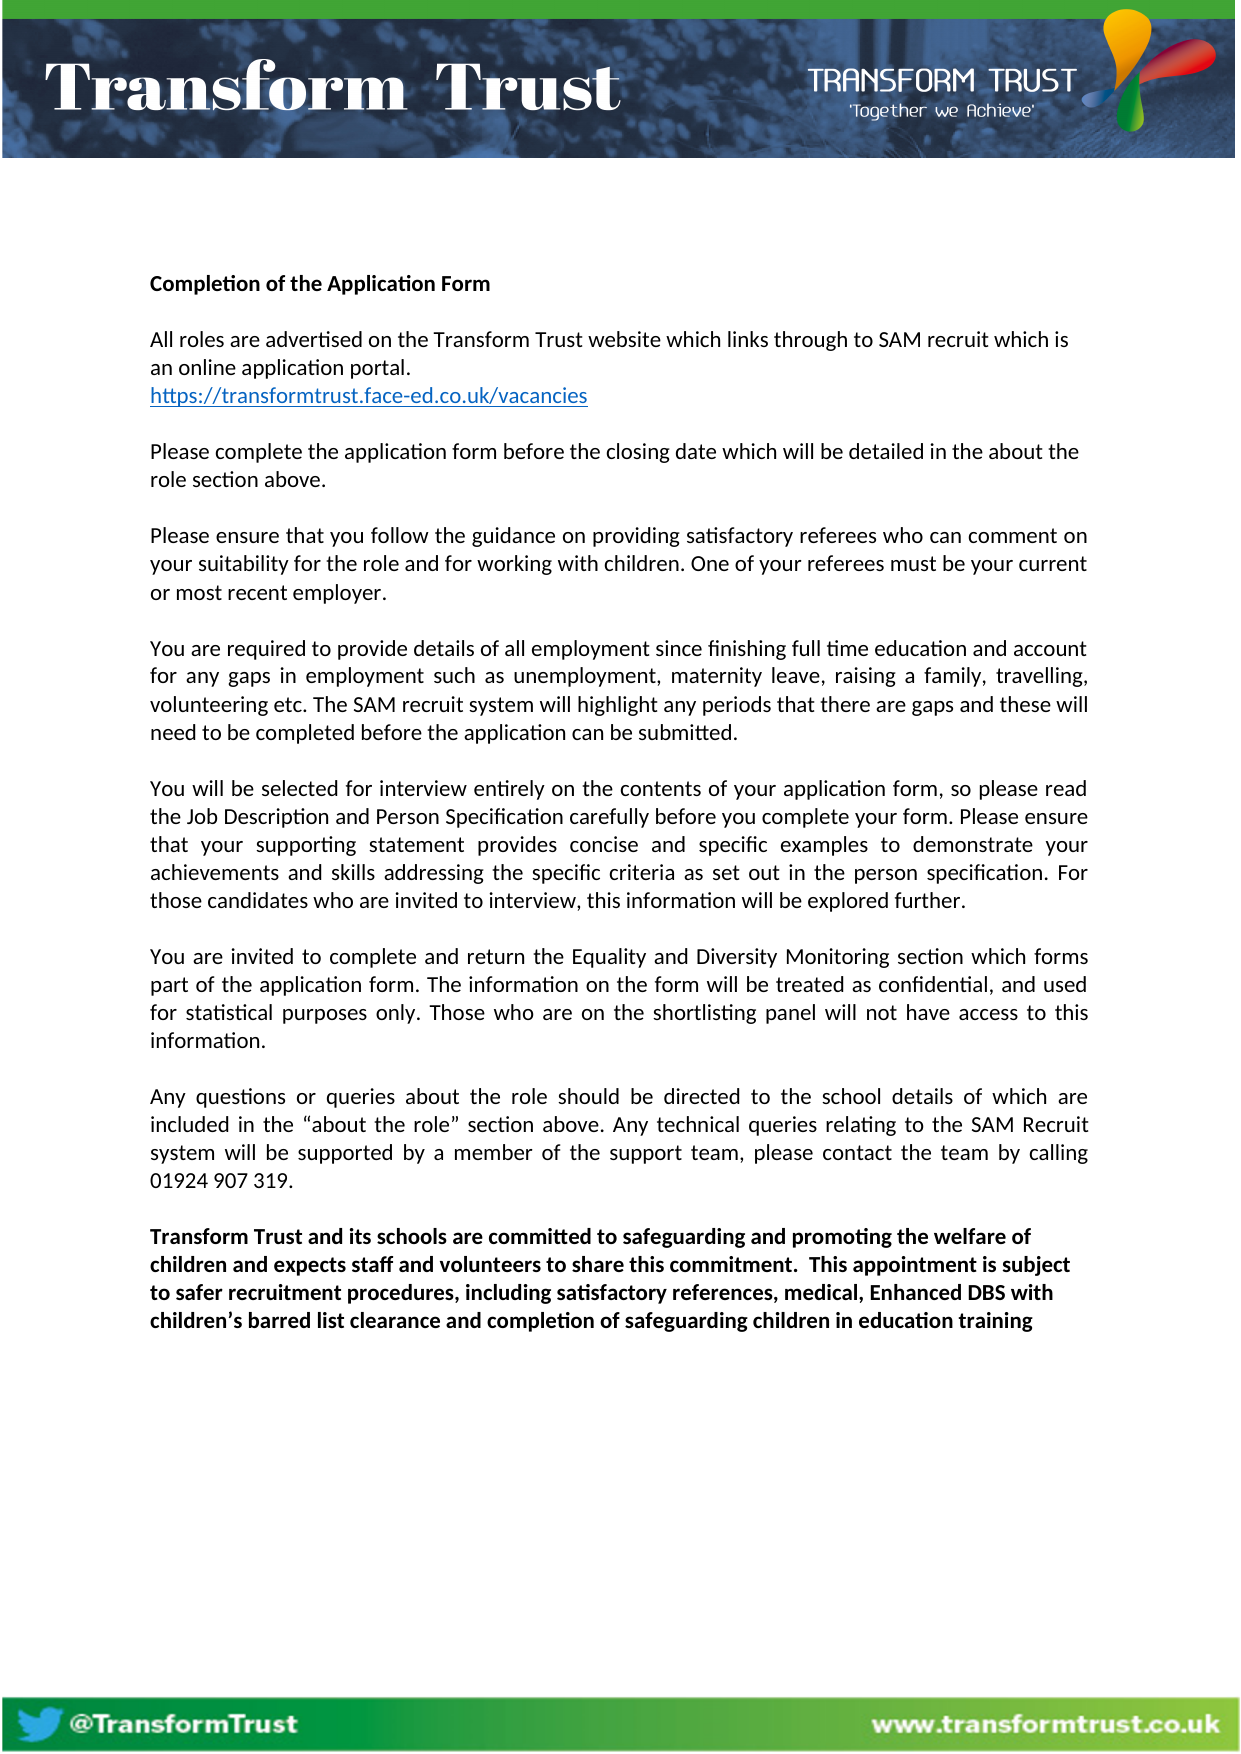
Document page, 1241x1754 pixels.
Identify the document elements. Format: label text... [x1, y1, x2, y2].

text You will be selected for interview entirely on the contents of your application form, so please read the Job Description and Person Specification carefully before you complete your form. Please ensure that your supporting statement provides concise and specific examples to demonstrate your achievements and skills addressing the specific criteria as set out in the person specification. For those candidates who are invited to interview, this information will be explored further. [150, 774, 1090, 914]
text Transform Trust and its schools are committed to safeguarding and promoting the welfare of children and expects staff and volunteers to share this commitment. This appointment is subject to safer recruitment procedures, including satisfactory references, medical, Enhanced DBS with children’s barred list clearance and completion of safeguarding children in education training [150, 1222, 1090, 1334]
text Completion of the Application Form [150, 269, 1090, 297]
text Please ensure that you follow the guidance on providing satisfactory referees who can comment on your suitability for the role and for working with children. One of your referees must be your current or most recent employer. [150, 522, 1090, 606]
text All roles are advertised on the Transform Trust website which links through to SAM recruit which is an online application portal. [150, 325, 1090, 381]
text You are invited to complete and return the Equality and Diversity Monitoring section which forms part of the application form. The information on the form will be treated as confidential, and used for statistical purposes only. Those who are on the shortlisting panel will not have access to this information. [150, 942, 1090, 1054]
picture [2, 0, 1235, 158]
text Any questions or queries about the role should be directed to the school details of which are included in the “about the role” section above. Any technical queries relating to the SAM Recruit system will be supported by a member of the support team, please contact the team by calling 01924 907 319. [150, 1082, 1090, 1194]
picture [2, 1695, 1241, 1754]
text https://transformtrust.face-ed.co.uk/vacancies [150, 381, 1090, 409]
text Please complete the application form before the closing date which will be detailed in the about the role section above. [150, 437, 1090, 493]
text You are required to provide details of all employment since finishing full time education and account for any gaps in employment such as unemployment, maternity leave, raising a family, travelling, volunteering etc. The SAM recruit system will highlight any periods that there are gaps and these will need to be completed before the application can be submitted. [150, 634, 1090, 746]
